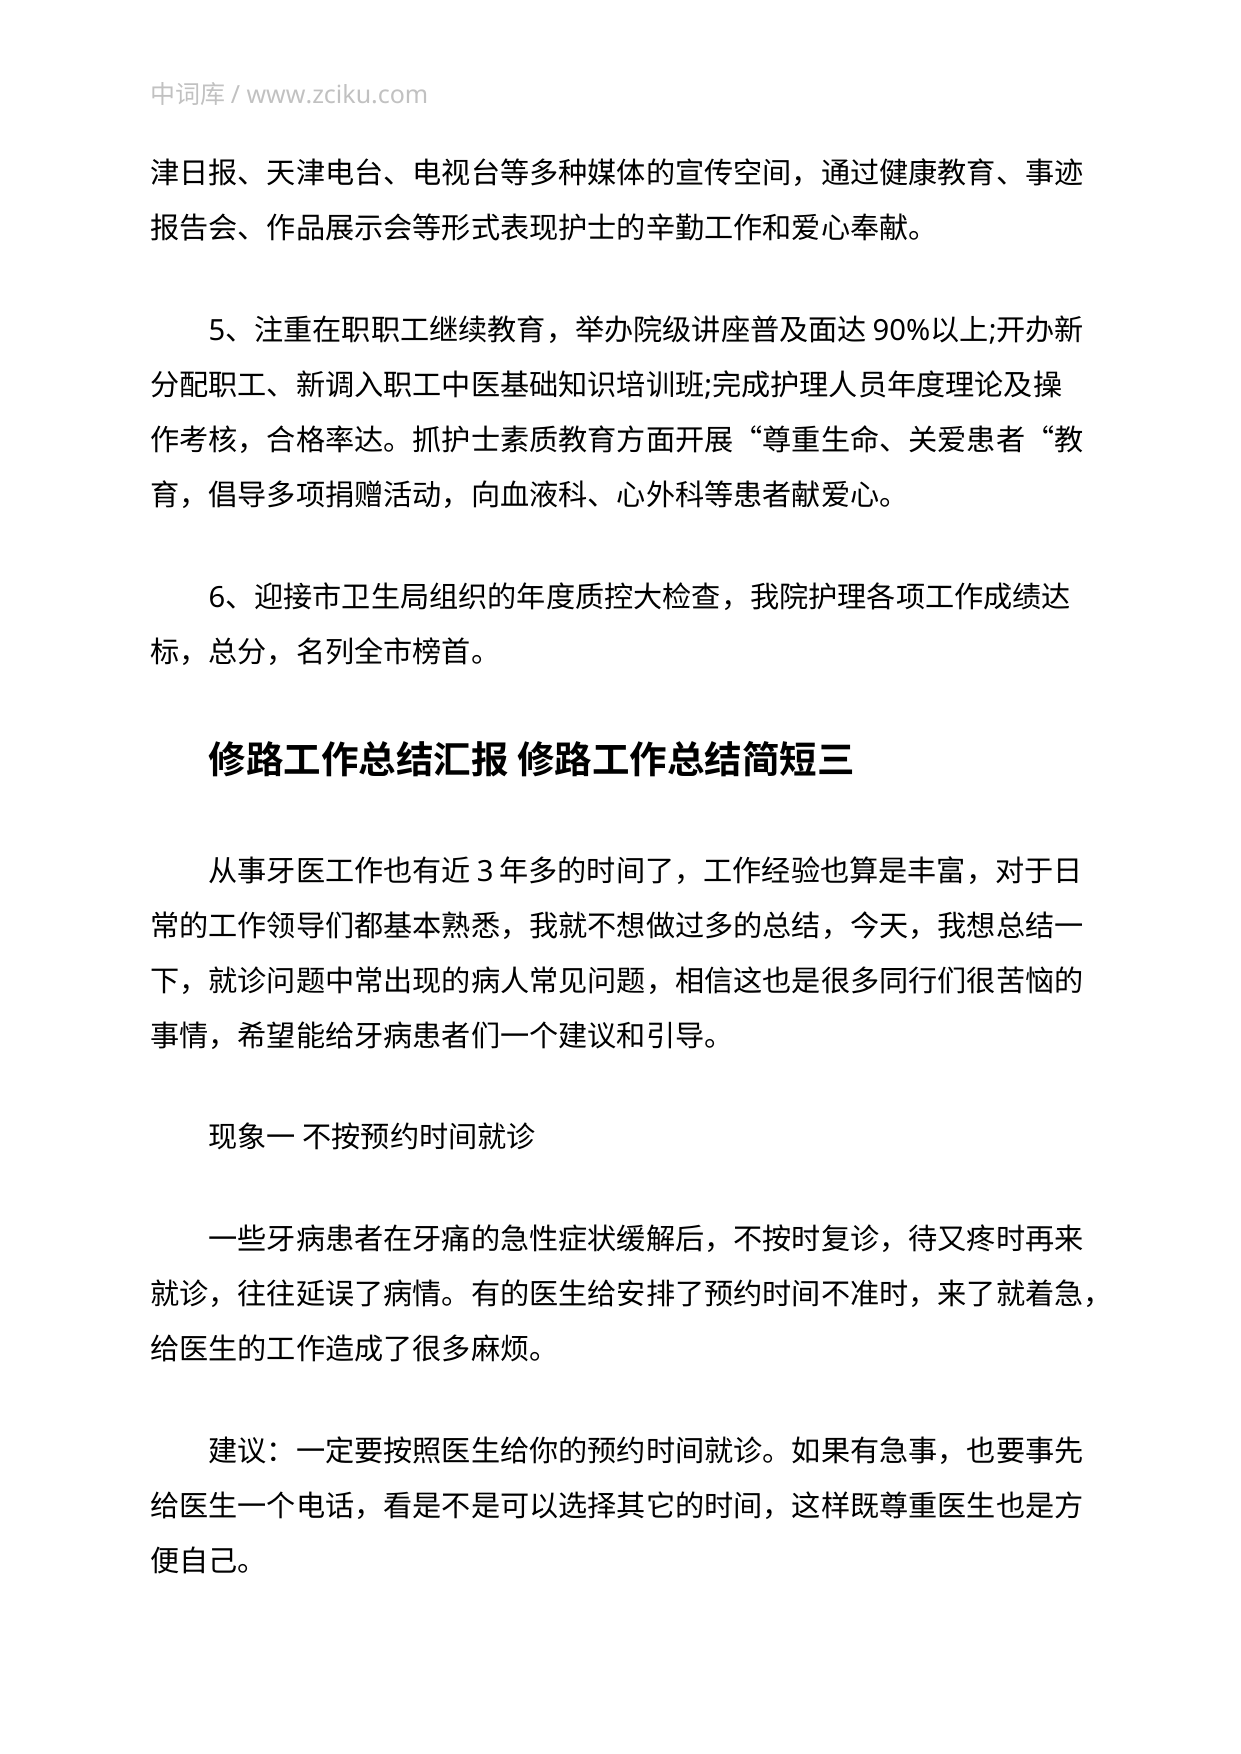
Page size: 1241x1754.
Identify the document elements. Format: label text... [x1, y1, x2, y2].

text 修路工作总结汇报 修路工作总结简短三 [150, 730, 1090, 784]
text 现象一 不按预约时间就诊 [150, 1114, 1090, 1156]
text 5、注重在职职工继续教育，举办院级讲座普及面达90%以上;开办新分配职工、新调入职工中医基础知识培训班;完成护理人员年度理论及操作考核，合格率达。抓护士素质教育方面开展“尊重生命、关爱患者“教育，倡导多项捐赠活动，向血液科、心外科等患者献爱心。 [150, 307, 1090, 514]
text 6、迎接市卫生局组织的年度质控大检查，我院护理各项工作成绩达标，总分，名列全市榜首。 [150, 573, 1090, 671]
text 建议：一定要按照医生给你的预约时间就诊。如果有急事，也要事先给医生一个电话，看是不是可以选择其它的时间，这样既尊重医生也是方便自己。 [150, 1427, 1090, 1579]
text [150, 150, 1090, 247]
text 从事牙医工作也有近3年多的时间了，工作经验也算是丰富，对于日常的工作领导们都基本熟悉，我就不想做过多的总结，今天，我想总结一下，就诊问题中常出现的病人常见问题，相信这也是很多同行们很苦恼的事情，希望能给牙病患者们一个建议和引导。 [150, 847, 1090, 1054]
text 一些牙病患者在牙痛的急性症状缓解后，不按时复诊，待又疼时再来就诊，往往延误了病情。有的医生给安排了预约时间不准时，来了就着急，给医生的工作造成了很多麻烦。 [150, 1216, 1090, 1368]
